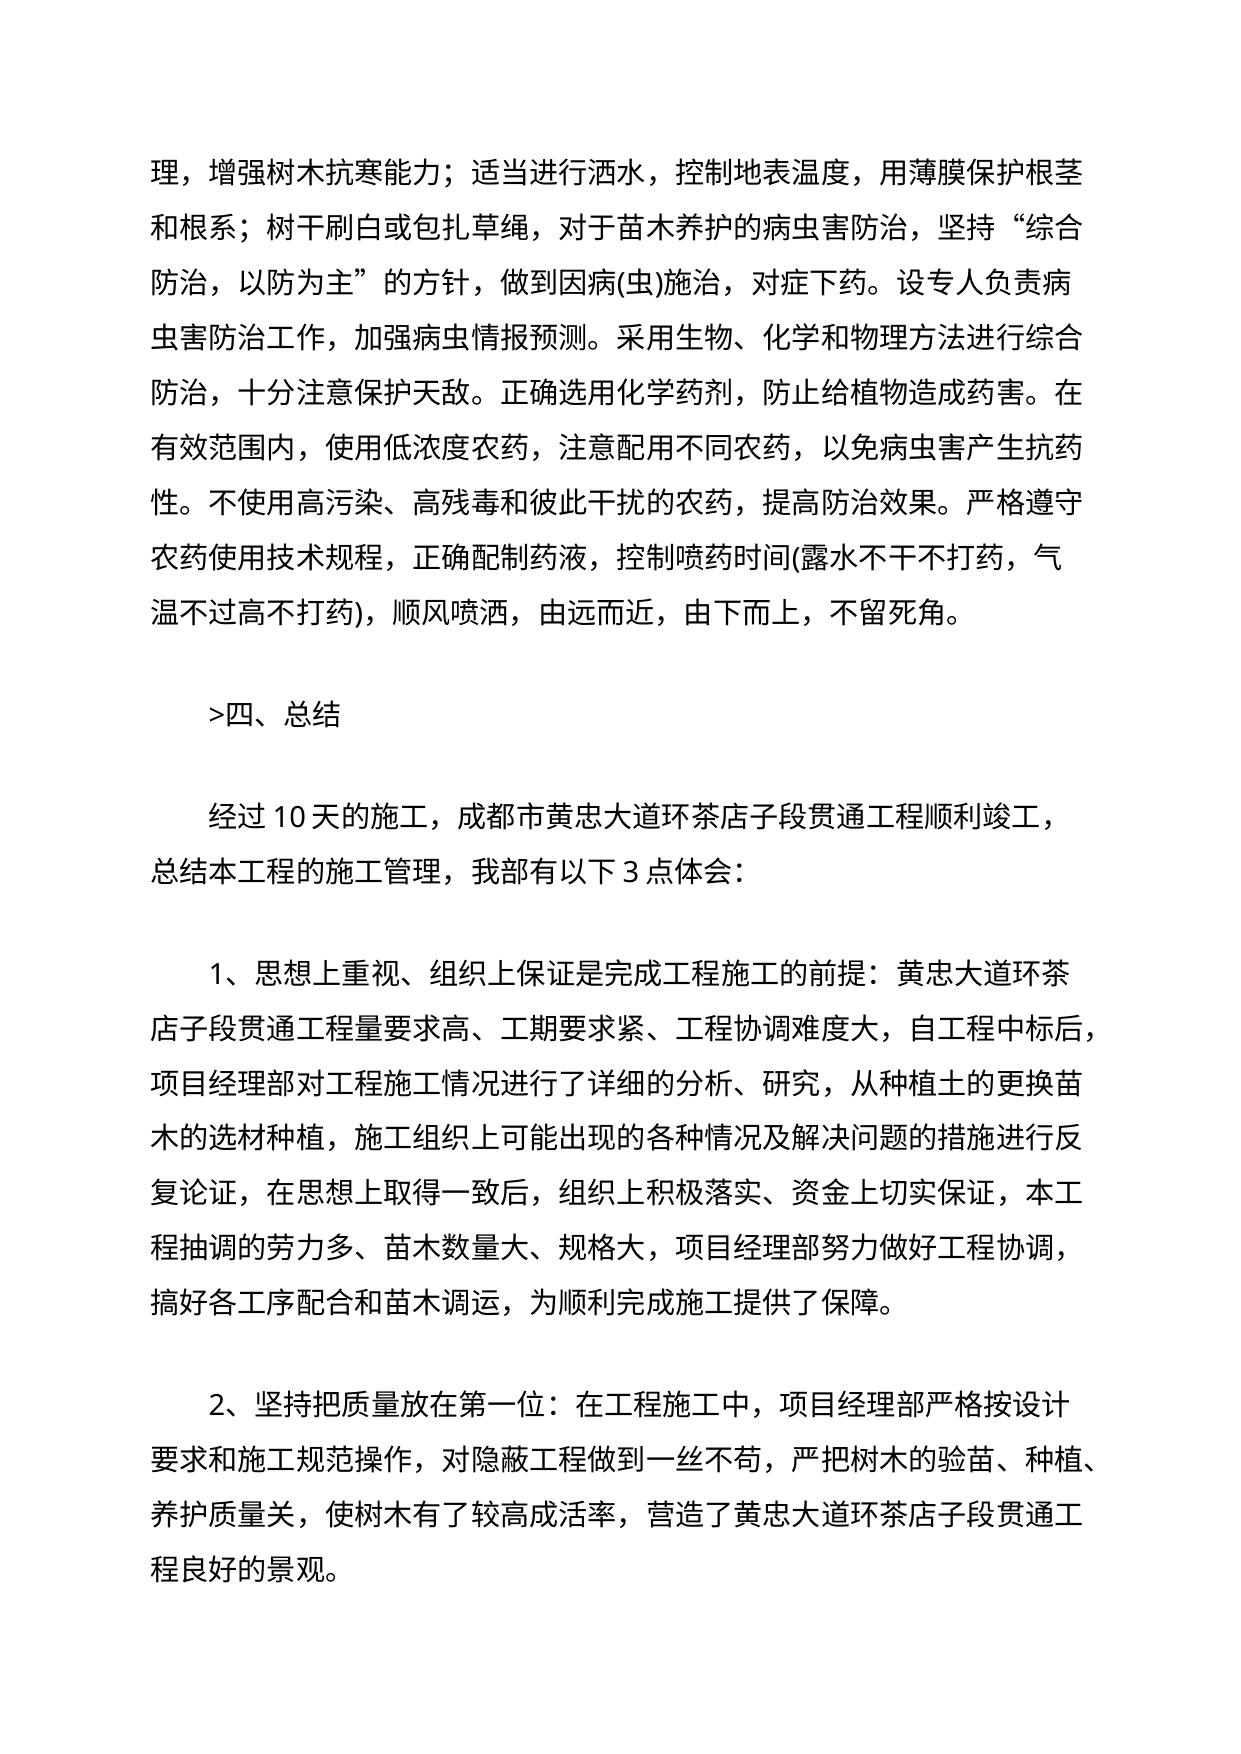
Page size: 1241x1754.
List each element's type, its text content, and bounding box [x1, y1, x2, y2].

text 经过10天的施工，成都市黄忠大道环茶店子段贯通工程顺利竣工，总结本工程的施工管理，我部有以下3点体会： [150, 793, 1090, 891]
text >四、总结 [150, 691, 1090, 734]
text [150, 150, 1090, 632]
text 2、坚持把质量放在第一位：在工程施工中，项目经理部严格按设计要求和施工规范操作，对隐蔽工程做到一丝不苟，严把树木的验苗、种植、养护质量关，使树木有了较高成活率，营造了黄忠大道环茶店子段贯通工程良好的景观。 [150, 1382, 1090, 1589]
text 1、思想上重视、组织上保证是完成工程施工的前提：黄忠大道环茶店子段贯通工程量要求高、工期要求紧、工程协调难度大，自工程中标后，项目经理部对工程施工情况进行了详细的分析、研究，从种植土的更换苗木的选材种植，施工组织上可能出现的各种情况及解决问题的措施进行反复论证，在思想上取得一致后，组织上积极落实、资金上切实保证，本工程抽调的劳力多、苗木数量大、规格大，项目经理部努力做好工程协调，搞好各工序配合和苗木调运，为顺利完成施工提供了保障。 [150, 950, 1090, 1322]
